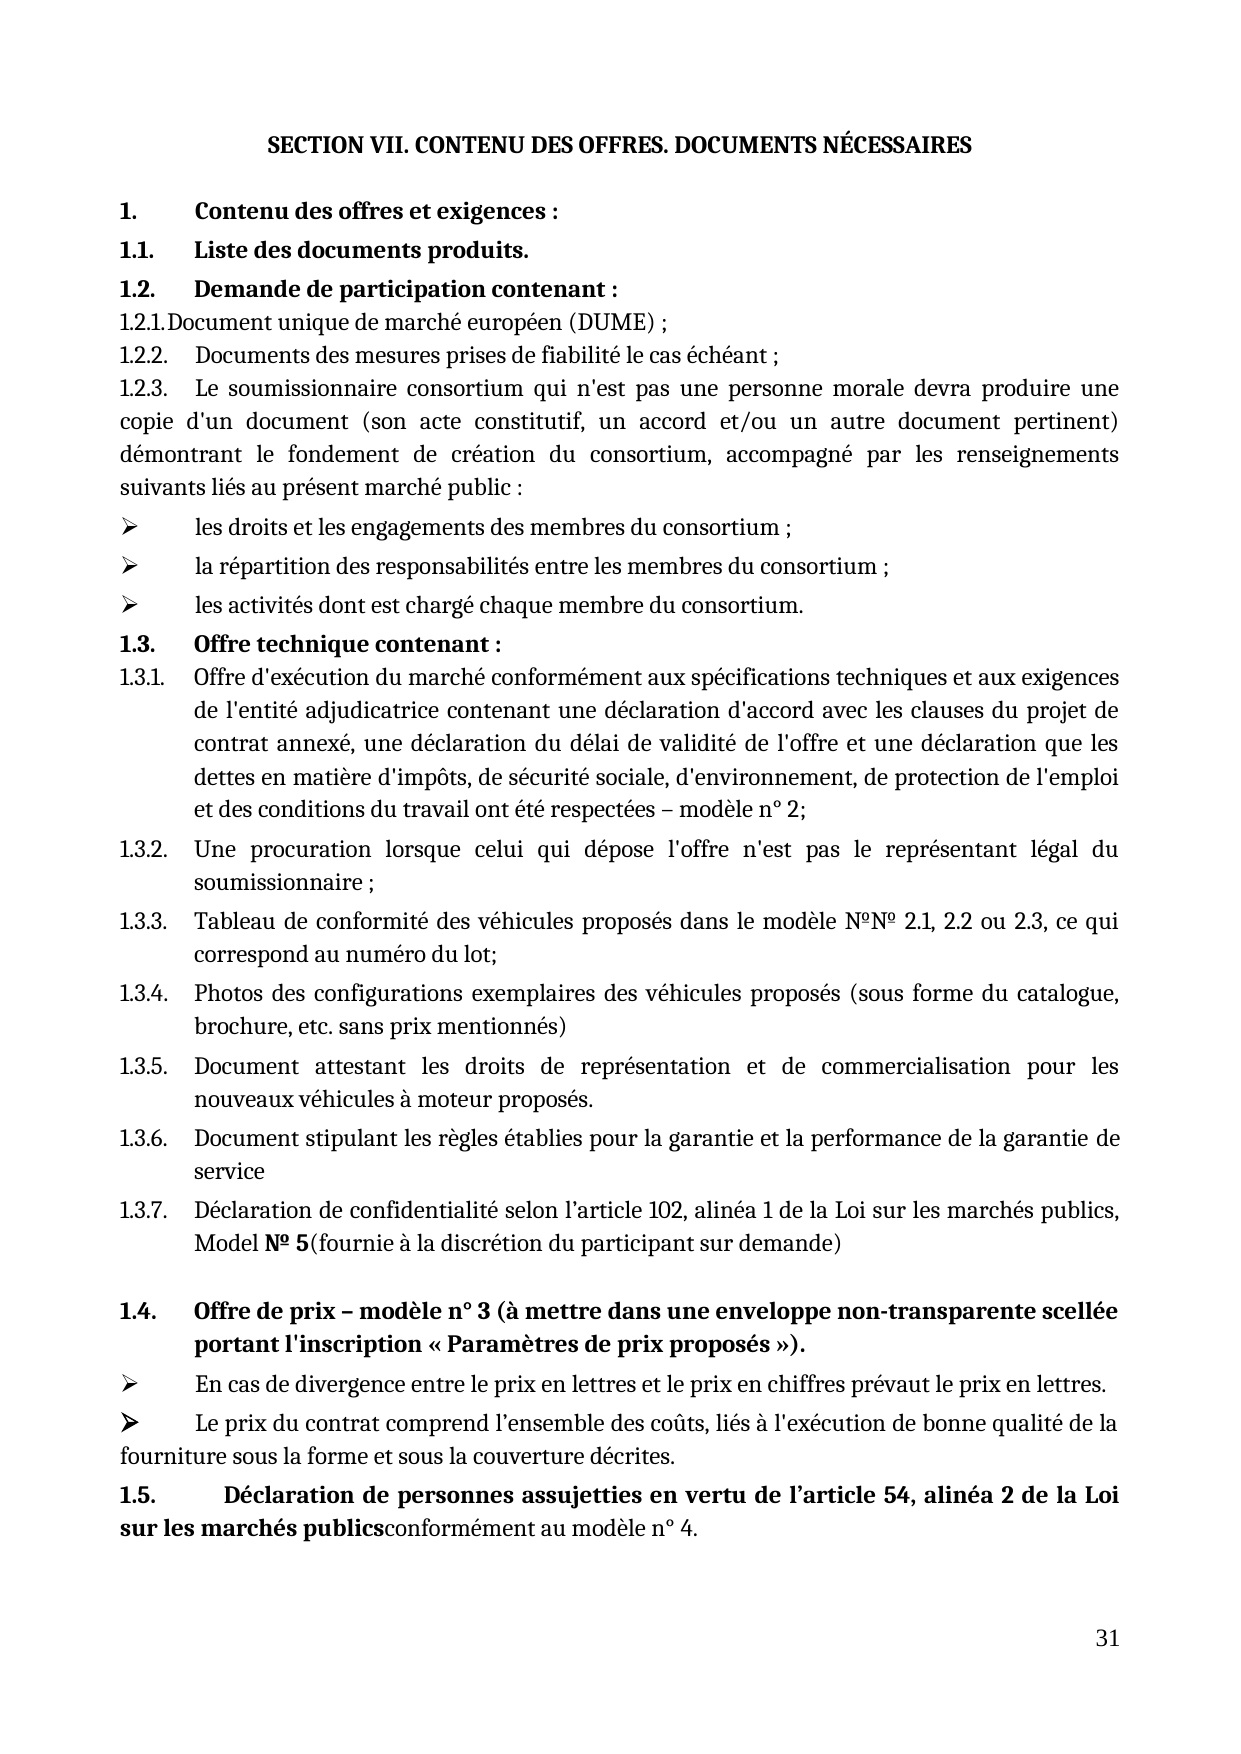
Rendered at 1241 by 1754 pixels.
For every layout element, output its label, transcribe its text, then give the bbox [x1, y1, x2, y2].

text SECTION VII. CONTENU DES OFFRES. DOCUMENTS NÉCESSAIRES [120, 131, 1120, 159]
subtitle Document attestant les droits de représentation et de commercialisation pour les nouveaux véhicules à moteur proposés. [120, 1052, 1120, 1113]
list Le soumissionnaire consortium qui n'est pas une personne morale devra produire une copie d'un document (son acte constitutif, un accord et/ou un autre document pertinent) démontrant le fondement de création du consortium, accompagné par les renseignements suivants liés au présent marché public : [120, 374, 1120, 502]
subtitle Photos des configurations exemplaires des véhicules proposés (sous forme du catalogue, brochure, etc. sans prix mentionnés) [120, 979, 1120, 1041]
subtitle Offre d'exécution du marché conformément aux spécifications techniques et aux exigences de l'entité adjudicatrice contenant une déclaration d'accord avec les clauses du projet de contrat annexé, une déclaration du délai de validité de l'offre et une déclaration que les dettes en matière d'impôts, de sécurité sociale, d'environnement, de protection de l'emploi et des conditions du travail ont été respectées – modèle n° 2; [120, 663, 1120, 824]
subtitle Une procuration lorsque celui qui dépose l'offre n'est pas le représentant légal du soumissionnaire ; [120, 835, 1120, 896]
list En cas de divergence entre le prix en lettres et le prix en chiffres prévaut le prix en lettres. [120, 1369, 1120, 1398]
list Offre technique contenant : [120, 630, 1120, 659]
subtitle Déclaration de confidentialité selon l’article 102, alinéa 1 de la Loi sur les marchés publics, Model № 5(fournie à la discrétion du participant sur demande) [120, 1196, 1120, 1258]
list Le prix du contrat comprend l’ensemble des coûts, liés à l'exécution de bonne qualité de la fourniture sous la forme et sous la couverture décrites. [120, 1409, 1120, 1471]
subtitle Document stipulant les règles établies pour la garantie et la performance de la garantie de service [120, 1124, 1120, 1186]
list les droits et les engagements des membres du consortium ; [120, 512, 1120, 541]
list Demande de participation contenant : [120, 275, 1120, 304]
list Contenu des offres et exigences : [120, 197, 1120, 225]
subtitle Liste des documents produits. [120, 236, 1120, 264]
list les activités dont est chargé chaque membre du consortium. [120, 591, 1120, 620]
subtitle Tableau de conformité des véhicules proposés dans le modèle №№ 2.1, 2.2 ou 2.3, ce qui correspond au numéro du lot; [120, 907, 1120, 969]
list la répartition des responsabilités entre les membres du consortium ; [120, 552, 1120, 581]
list Documents des mesures prises de fiabilité le cas échéant ; [120, 341, 1120, 370]
list Offre de prix – modèle n° 3 (à mettre dans une enveloppe non-transparente scellée portant l'inscription « Paramètres de prix proposés »). [120, 1297, 1120, 1359]
list Document unique de marché européen (DUME) ; [120, 308, 1120, 337]
subtitle Déclaration de personnes assujetties en vertu de l’article 54, alinéa 2 de la Loi sur les marchés publicsconformément au modèle n° 4. [120, 1481, 1120, 1543]
